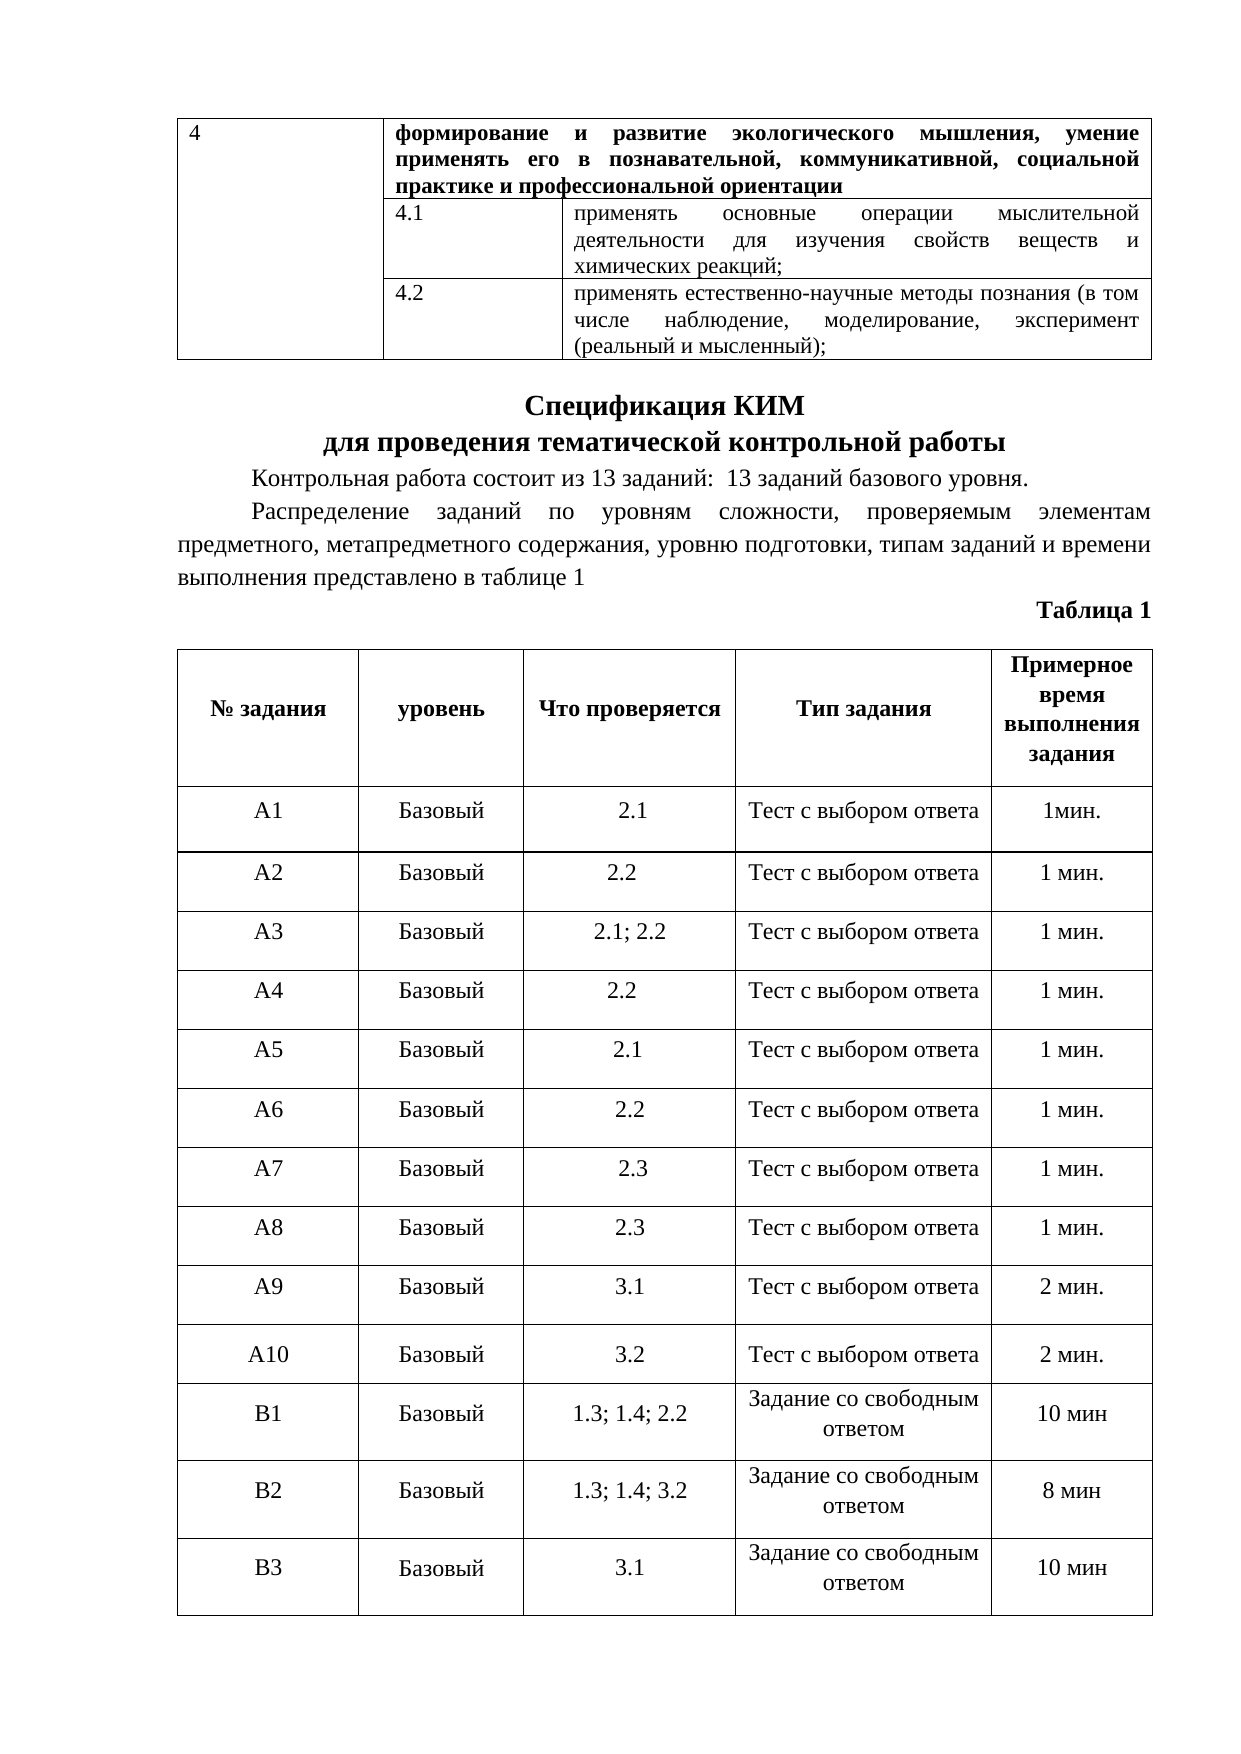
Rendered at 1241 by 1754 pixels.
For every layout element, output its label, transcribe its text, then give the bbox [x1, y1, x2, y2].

text Таблица 1 [252, 595, 1152, 624]
text для проведения тематической контрольной работы [177, 424, 1152, 458]
table_cell Задание со свободным ответом [736, 1461, 991, 1537]
table_header уровень [359, 650, 523, 786]
table_cell 1.3; 1.4; 2.2 [524, 1384, 735, 1460]
table_cell 1.3; 1.4; 3.2 [524, 1461, 735, 1537]
table_cell 3.1 [524, 1539, 735, 1614]
table_cell 1 мин. [992, 1148, 1152, 1206]
table_cell Тест с выбором ответа [736, 787, 991, 851]
table_cell В1 [178, 1384, 358, 1460]
table_cell 8 мин [992, 1461, 1152, 1537]
text Распределение заданий по уровням сложности, проверяемым элементам предметного, метапредметного содержания, уровню подготовки, типам заданий и времени выполнения представлено в таблице 1 [177, 496, 1152, 591]
table_cell Базовый [359, 1266, 523, 1324]
table_cell применять естественно-научные методы познания (в том числе наблюдение, моделирование, эксперимент (реальный и мысленный); [563, 279, 1151, 358]
table_cell А9 [178, 1266, 358, 1324]
table_cell 1 мин. [992, 1207, 1152, 1265]
table_cell Тест с выбором ответа [736, 1030, 991, 1088]
table_cell А3 [178, 912, 358, 969]
table_cell Базовый [359, 912, 523, 969]
table_cell 2.2 [524, 1089, 735, 1147]
table_cell 4 [178, 119, 383, 358]
table_header Что проверяется [524, 650, 735, 786]
table_cell Базовый [359, 787, 523, 851]
table_cell А5 [178, 1030, 358, 1088]
table_cell А1 [178, 787, 358, 851]
table_cell Базовый [359, 1207, 523, 1265]
table_cell 10 мин [992, 1539, 1152, 1614]
table_cell 4.1 [384, 199, 562, 278]
table_cell Базовый [359, 1089, 523, 1147]
table_cell 1 мин. [992, 971, 1152, 1029]
text Спецификация КИМ [177, 388, 1152, 422]
table_cell А2 [178, 853, 358, 911]
table_cell Задание со свободным ответом [736, 1384, 991, 1460]
table_header Примерное время выполнения задания [992, 650, 1152, 786]
table_cell 2.1; 2.2 [524, 912, 735, 969]
table_cell Тест с выбором ответа [736, 1325, 991, 1383]
table_cell Базовый [359, 1325, 523, 1383]
table_cell 1 мин. [992, 1089, 1152, 1147]
table_cell Базовый [359, 1461, 523, 1537]
table_cell Тест с выбором ответа [736, 1266, 991, 1324]
table_cell Тест с выбором ответа [736, 853, 991, 911]
table_cell Базовый [359, 1148, 523, 1206]
table_cell 1 мин. [992, 912, 1152, 969]
table_cell А10 [178, 1325, 358, 1383]
table_cell А6 [178, 1089, 358, 1147]
table_cell применять основные операции мыслительной деятельности для изучения свойств веществ и химических реакций; [563, 199, 1151, 278]
table_cell 2 мин. [992, 1325, 1152, 1383]
table_cell А8 [178, 1207, 358, 1265]
table_cell 2.2 [524, 971, 735, 1029]
table_cell В2 [178, 1461, 358, 1537]
table_header № задания [178, 650, 358, 786]
table_cell Базовый [359, 1384, 523, 1460]
table_cell Тест с выбором ответа [736, 1207, 991, 1265]
table_cell 2 мин. [992, 1266, 1152, 1324]
table_cell Тест с выбором ответа [736, 912, 991, 969]
table_cell Тест с выбором ответа [736, 1148, 991, 1206]
table_cell Базовый [359, 1030, 523, 1088]
table_cell Тест с выбором ответа [736, 971, 991, 1029]
table_cell 2.3 [524, 1207, 735, 1265]
table_cell 3.2 [524, 1325, 735, 1383]
table_cell Задание со свободным ответом [736, 1539, 991, 1614]
table_cell 1 мин. [992, 1030, 1152, 1088]
text Контрольная работа состоит из 13 заданий: 13 заданий базового уровня. [177, 463, 1152, 492]
table_cell формирование и развитие экологического мышления, умение применять его в познавательной, коммуникативной, социальной практике и профессиональной ориентации [384, 119, 1151, 198]
table_cell 3.1 [524, 1266, 735, 1324]
table_cell Тест с выбором ответа [736, 1089, 991, 1147]
table_cell 1 мин. [992, 853, 1152, 911]
table_header Тип задания [736, 650, 991, 786]
table_cell А4 [178, 971, 358, 1029]
table_cell 2.3 [524, 1148, 735, 1206]
table_cell 1мин. [992, 787, 1152, 851]
table_cell А7 [178, 1148, 358, 1206]
table_cell 2.1 [524, 787, 735, 851]
table_cell В3 [178, 1539, 358, 1614]
table_cell Базовый [359, 1539, 523, 1614]
table_cell Базовый [359, 853, 523, 911]
table_cell 2.2 [524, 853, 735, 911]
table_cell 4.2 [384, 279, 562, 358]
table_cell 10 мин [992, 1384, 1152, 1460]
table_cell 2.1 [524, 1030, 735, 1088]
table_cell Базовый [359, 971, 523, 1029]
